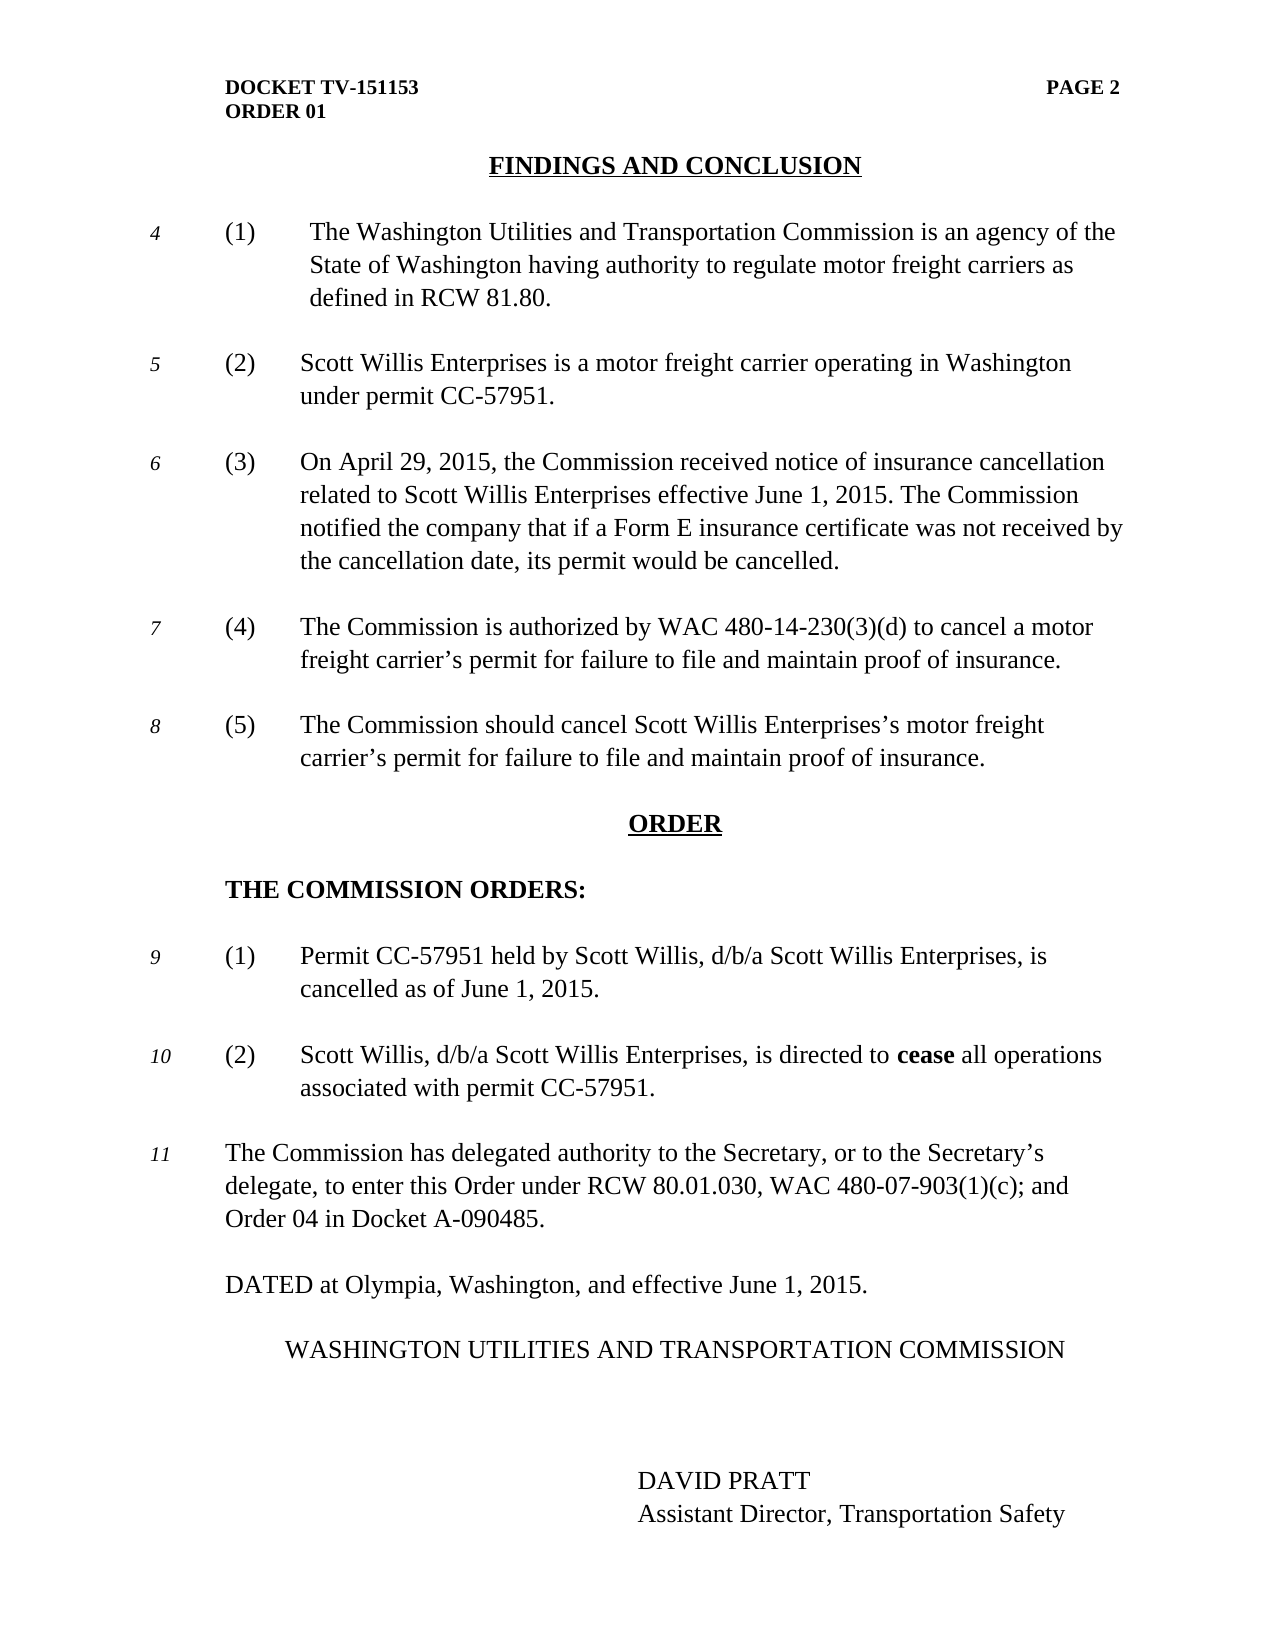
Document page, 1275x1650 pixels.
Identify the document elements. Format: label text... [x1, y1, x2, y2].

text DAVID PRATT [225, 1465, 1125, 1495]
text Assistant Director, Transportation Safety [225, 1498, 1125, 1528]
list The Commission has delegated authority to the Secretary, or to the Secretary’s delegate, to enter this Order under RCW 80.01.030, WAC 480-07-903(1)(c); and Order 04 in Docket A-090485. [150, 1137, 1125, 1233]
list (4) The Commission is authorized by WAC 480-14-230(3)(d) to cancel a motor freight carrier’s permit for failure to file and maintain proof of insurance. [150, 611, 1125, 674]
list (2) Scott Willis, d/b/a Scott Willis Enterprises, is directed to cease all operations associated with permit CC-57951. [150, 1039, 1125, 1102]
list (1) The Washington Utilities and Transportation Commission is an agency of the State of Washington having authority to regulate motor freight carriers as defined in RCW 81.80. [150, 216, 1125, 312]
subtitle WASHINGTON UTILITIES AND TRANSPORTATION COMMISSION [225, 1334, 1125, 1364]
list (1) Permit CC-57951 held by Scott Willis, d/b/a Scott Willis Enterprises, is cancelled as of June 1, 2015. [150, 940, 1125, 1003]
text ORDER [225, 808, 1125, 838]
text THE COMMISSION ORDERS: [225, 874, 1125, 904]
list (5) The Commission should cancel Scott Willis Enterprises’s motor freight carrier’s permit for failure to file and maintain proof of insurance. [150, 709, 1125, 772]
text FINDINGS AND CONCLUSION [225, 150, 1125, 180]
list (3) On April 29, 2015, the Commission received notice of insurance cancellation related to Scott Willis Enterprises effective June 1, 2015. The Commission notified the company that if a Form E insurance certificate was not received by the cancellation date, its permit would be cancelled. [150, 446, 1125, 575]
text DATED at Olympia, Washington, and effective June 1, 2015. [225, 1269, 1125, 1299]
list (2) Scott Willis Enterprises is a motor freight carrier operating in Washington under permit CC-57951. [150, 347, 1125, 410]
